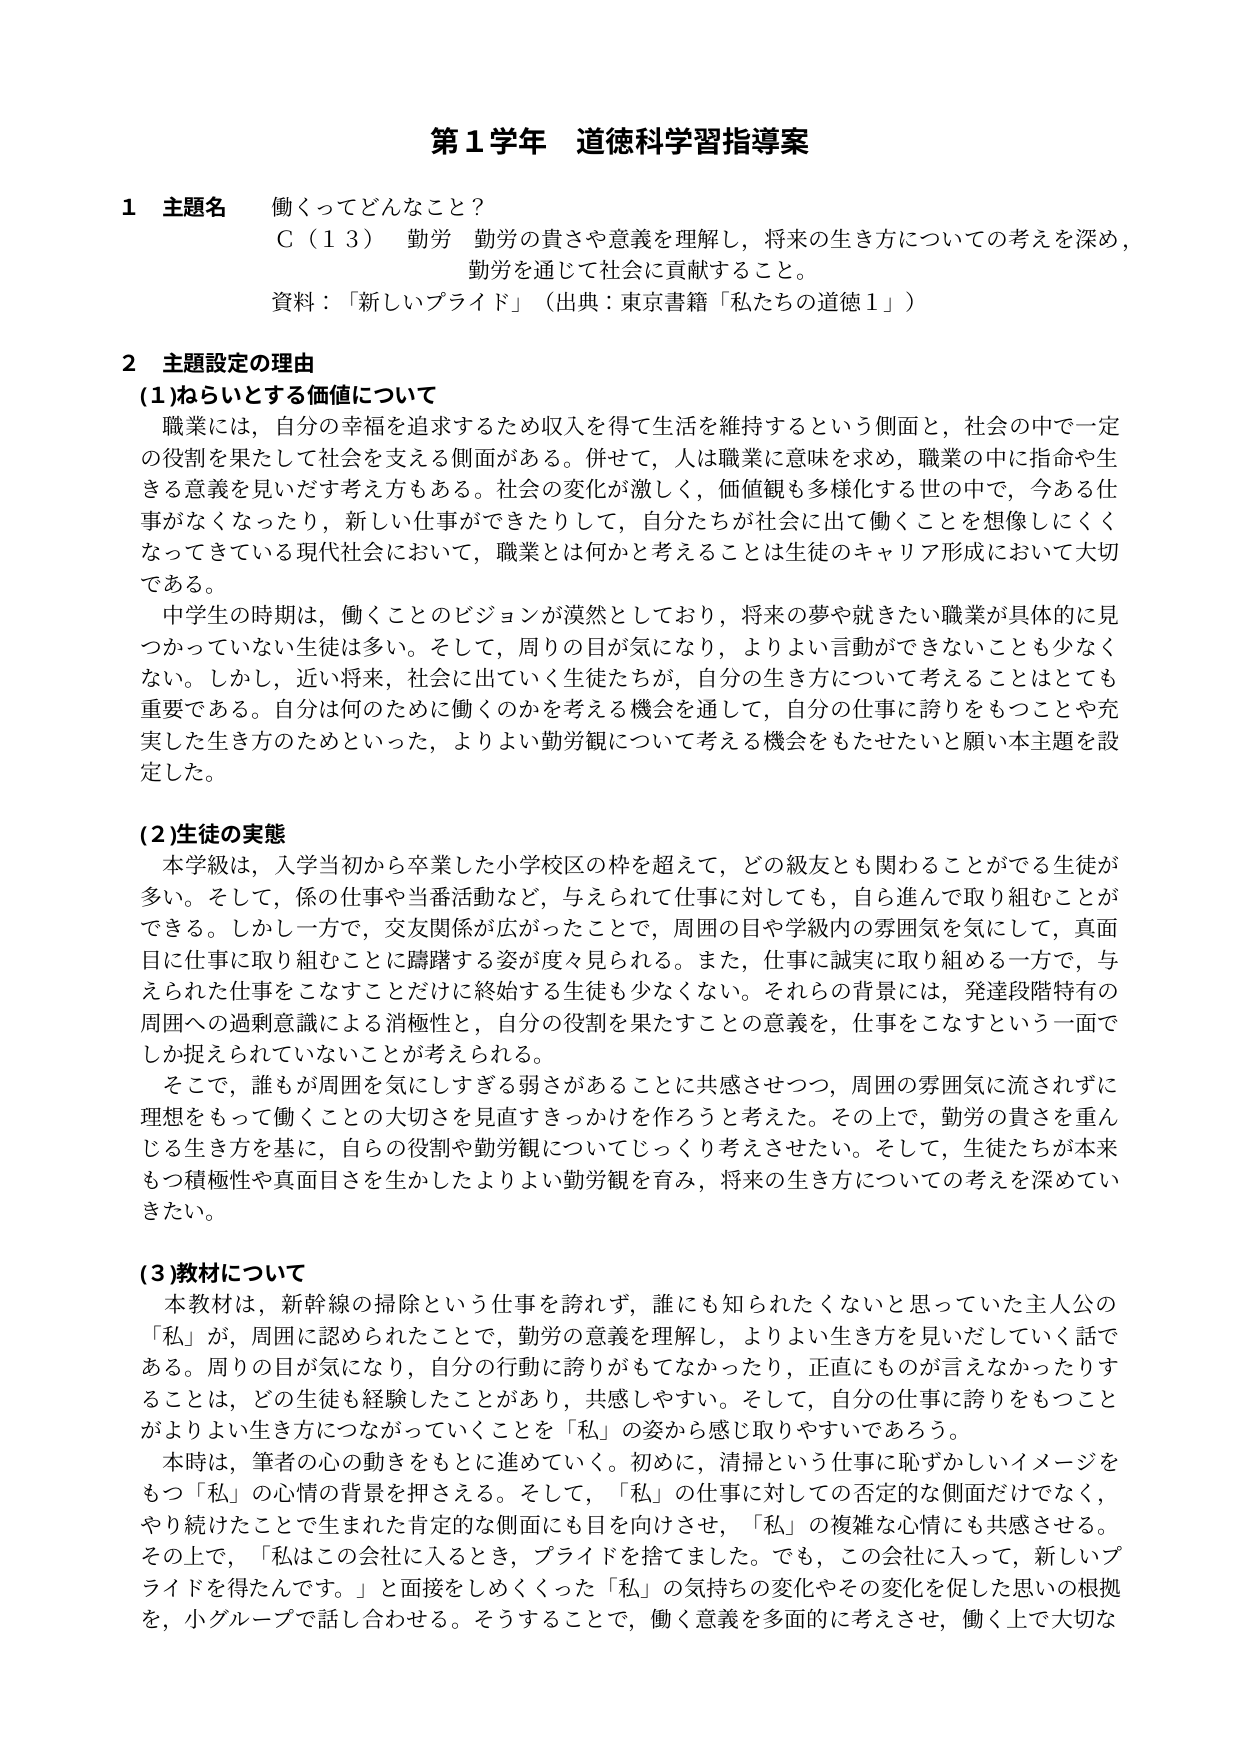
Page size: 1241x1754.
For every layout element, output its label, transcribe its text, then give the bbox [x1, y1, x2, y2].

text １ 主題名 働くってどんなこと？ [118, 190, 1122, 222]
text 本教材は，新幹線の掃除という仕事を誇れず，誰にも知られたくないと思っていた主人公の「私」が，周囲に認められたことで，勤労の意義を理解し，よりよい生き方を見いだしていく話である。周りの目が気になり，自分の行動に誇りがもてなかったり，正直にものが言えなかったりすることは，どの生徒も経験したことがあり，共感しやすい。そして，自分の仕事に誇りをもつことがよりよい生き方につながっていくことを「私」の姿から感じ取りやすいであろう。 [118, 1288, 1122, 1445]
text 職業には，自分の幸福を追求するため収入を得て生活を維持するという側面と，社会の中で一定の役割を果たして社会を支える側面がある。併せて，人は職業に意味を求め，職業の中に指命や生きる意義を見いだす考え方もある。社会の変化が激しく，価値観も多様化する世の中で，今ある仕事がなくなったり，新しい仕事ができたりして，自分たちが社会に出て働くことを想像しにくくなってきている現代社会において，職業とは何かと考えることは生徒のキャリア形成において大切である。 [118, 409, 1122, 598]
text 中学生の時期は，働くことのビジョンが漠然としており，将来の夢や就きたい職業が具体的に見つかっていない生徒は多い。そして，周りの目が気になり，よりよい言動ができないことも少なくない。しかし，近い将来，社会に出ていく生徒たちが，自分の生き方について考えることはとても重要である。自分は何のために働くのかを考える機会を通して，自分の仕事に誇りをもつことや充実した生き方のためといった，よりよい勤労観について考える機会をもたせたいと願い本主題を設定した。 [118, 598, 1122, 787]
text (３)教材について [118, 1256, 1122, 1288]
text そこで，誰もが周囲を気にしすぎる弱さがあることに共感させつつ，周囲の雰囲気に流されずに理想をもって働くことの大切さを見直すきっかけを作ろうと考えた。その上で，勤労の貴さを重んじる生き方を基に，自らの役割や勤労観についてじっくり考えさせたい。そして，生徒たちが本来もつ積極性や真面目さを生かしたよりよい勤労観を育み，将来の生き方についての考えを深めていきたい。 [118, 1069, 1122, 1226]
text (１)ねらいとする価値について [118, 378, 1122, 409]
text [118, 1445, 1122, 1634]
text 資料：「新しいプライド」（出典：東京書籍「私たちの道徳１」） [118, 285, 1122, 316]
text 本学級は，入学当初から卒業した小学校区の枠を超えて，どの級友とも関わることがでる生徒が多い。そして，係の仕事や当番活動など，与えられて仕事に対しても，自ら進んで取り組むことができる。しかし一方で，交友関係が広がったことで，周囲の目や学級内の雰囲気を気にして，真面目に仕事に取り組むことに躊躇する姿が度々見られる。また，仕事に誠実に取り組める一方で，与えられた仕事をこなすことだけに終始する生徒も少なくない。それらの背景には，発達段階特有の周囲への過剰意識による消極性と，自分の役割を果たすことの意義を，仕事をこなすという一面でしか捉えられていないことが考えられる。 [118, 848, 1122, 1069]
text ２ 主題設定の理由 [118, 346, 1122, 378]
text 第１学年 道徳科学習指導案 [118, 118, 1122, 160]
text Ｃ（１３） 勤労 勤労の貴さや意義を理解し，将来の生き方についての考えを深め，勤労を通じて社会に貢献すること。 [118, 222, 1122, 285]
text (２)生徒の実態 [118, 817, 1122, 848]
